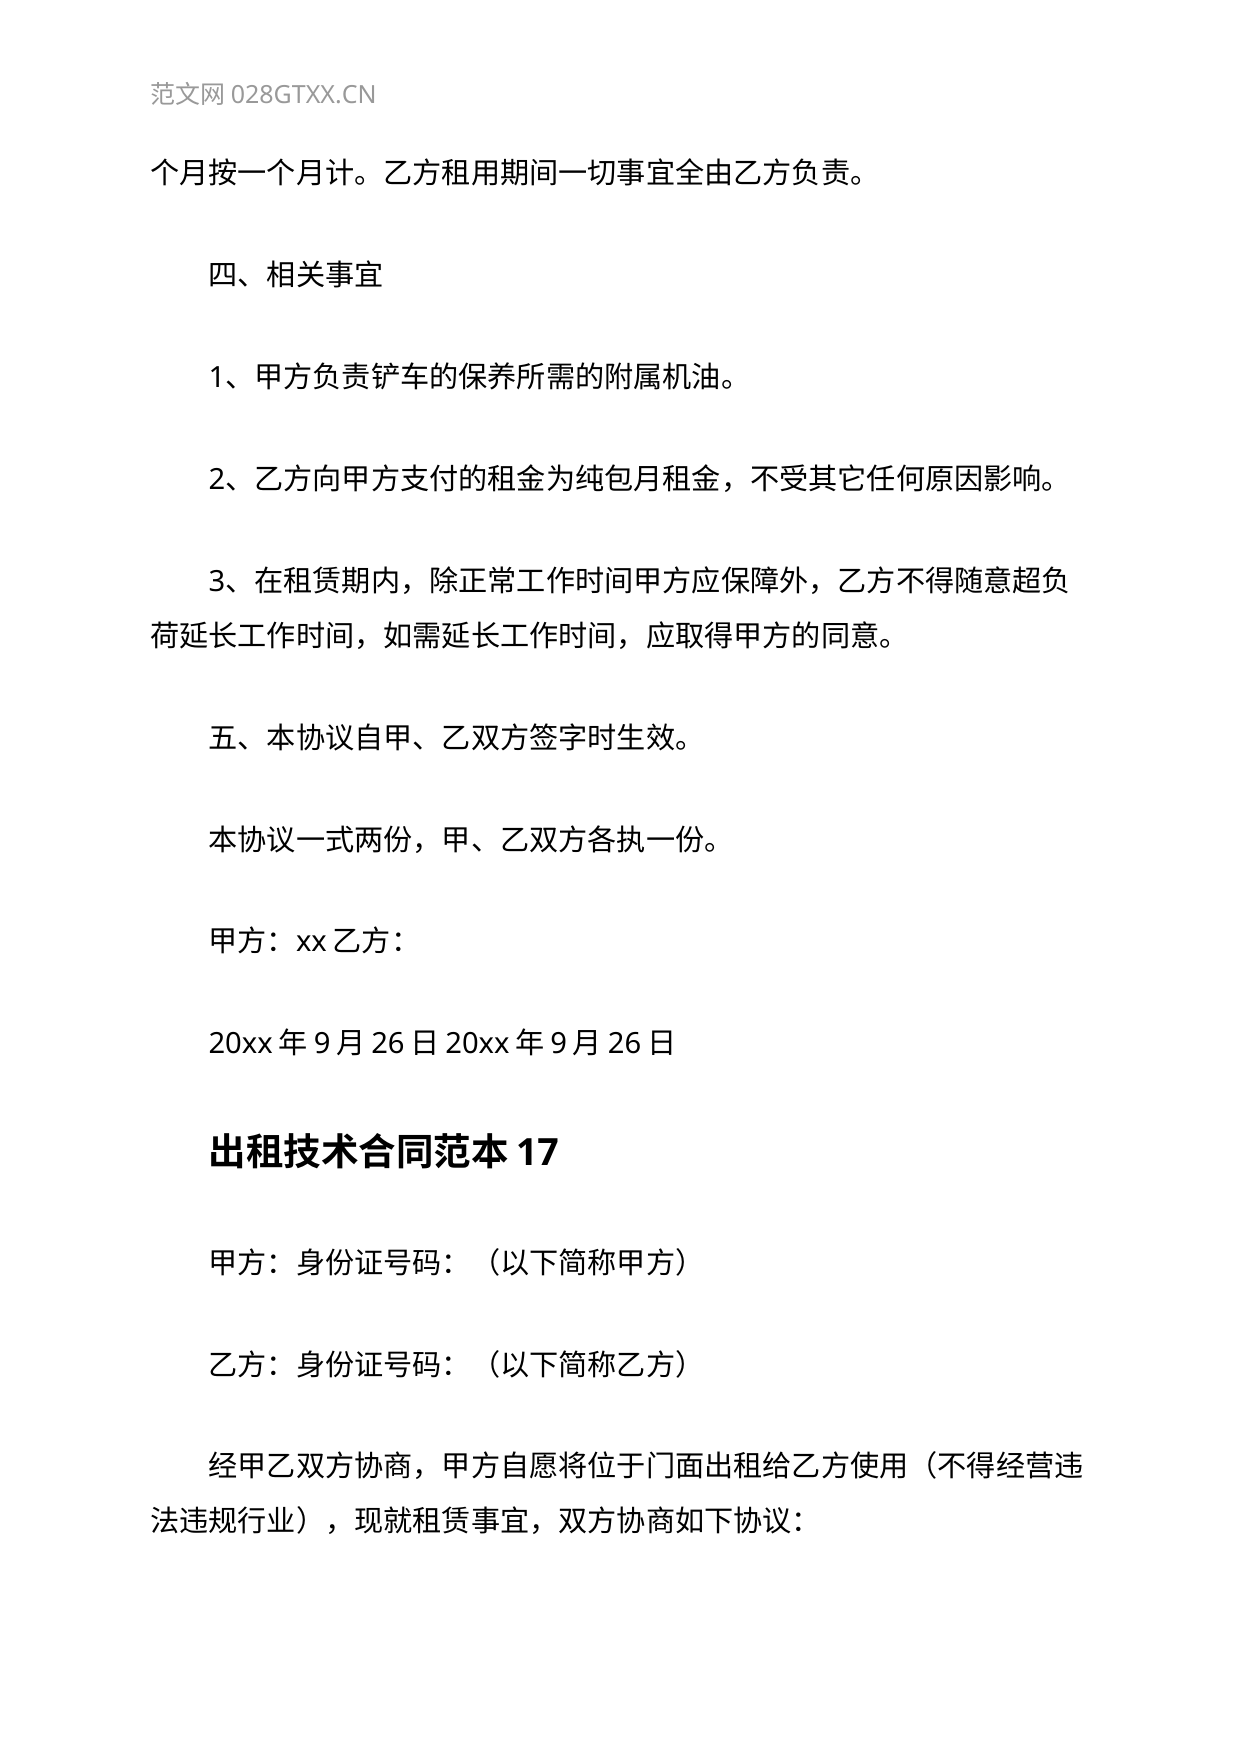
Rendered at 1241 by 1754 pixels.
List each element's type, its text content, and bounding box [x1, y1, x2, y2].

text 本协议一式两份，甲、乙双方各执一份。 [150, 816, 1090, 858]
text 2、乙方向甲方支付的租金为纯包月租金，不受其它任何原因影响。 [150, 456, 1090, 498]
text 四、相关事宜 [150, 252, 1090, 294]
text 20xx年9月26日20xx年9月26日 [150, 1020, 1090, 1062]
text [150, 150, 1090, 192]
text 出租技术合同范本17 [150, 1122, 1090, 1176]
text 甲方：xx乙方： [150, 918, 1090, 960]
text 1、甲方负责铲车的保养所需的附属机油。 [150, 353, 1090, 396]
text 甲方：身份证号码：（以下简称甲方） [150, 1239, 1090, 1282]
text 经甲乙双方协商，甲方自愿将位于门面出租给乙方使用（不得经营违法违规行业），现就租赁事宜，双方协商如下协议： [150, 1443, 1090, 1540]
text 乙方：身份证号码：（以下简称乙方） [150, 1341, 1090, 1383]
text 五、本协议自甲、乙双方签字时生效。 [150, 714, 1090, 757]
text 3、在租赁期内，除正常工作时间甲方应保障外，乙方不得随意超负荷延长工作时间，如需延长工作时间，应取得甲方的同意。 [150, 557, 1090, 655]
